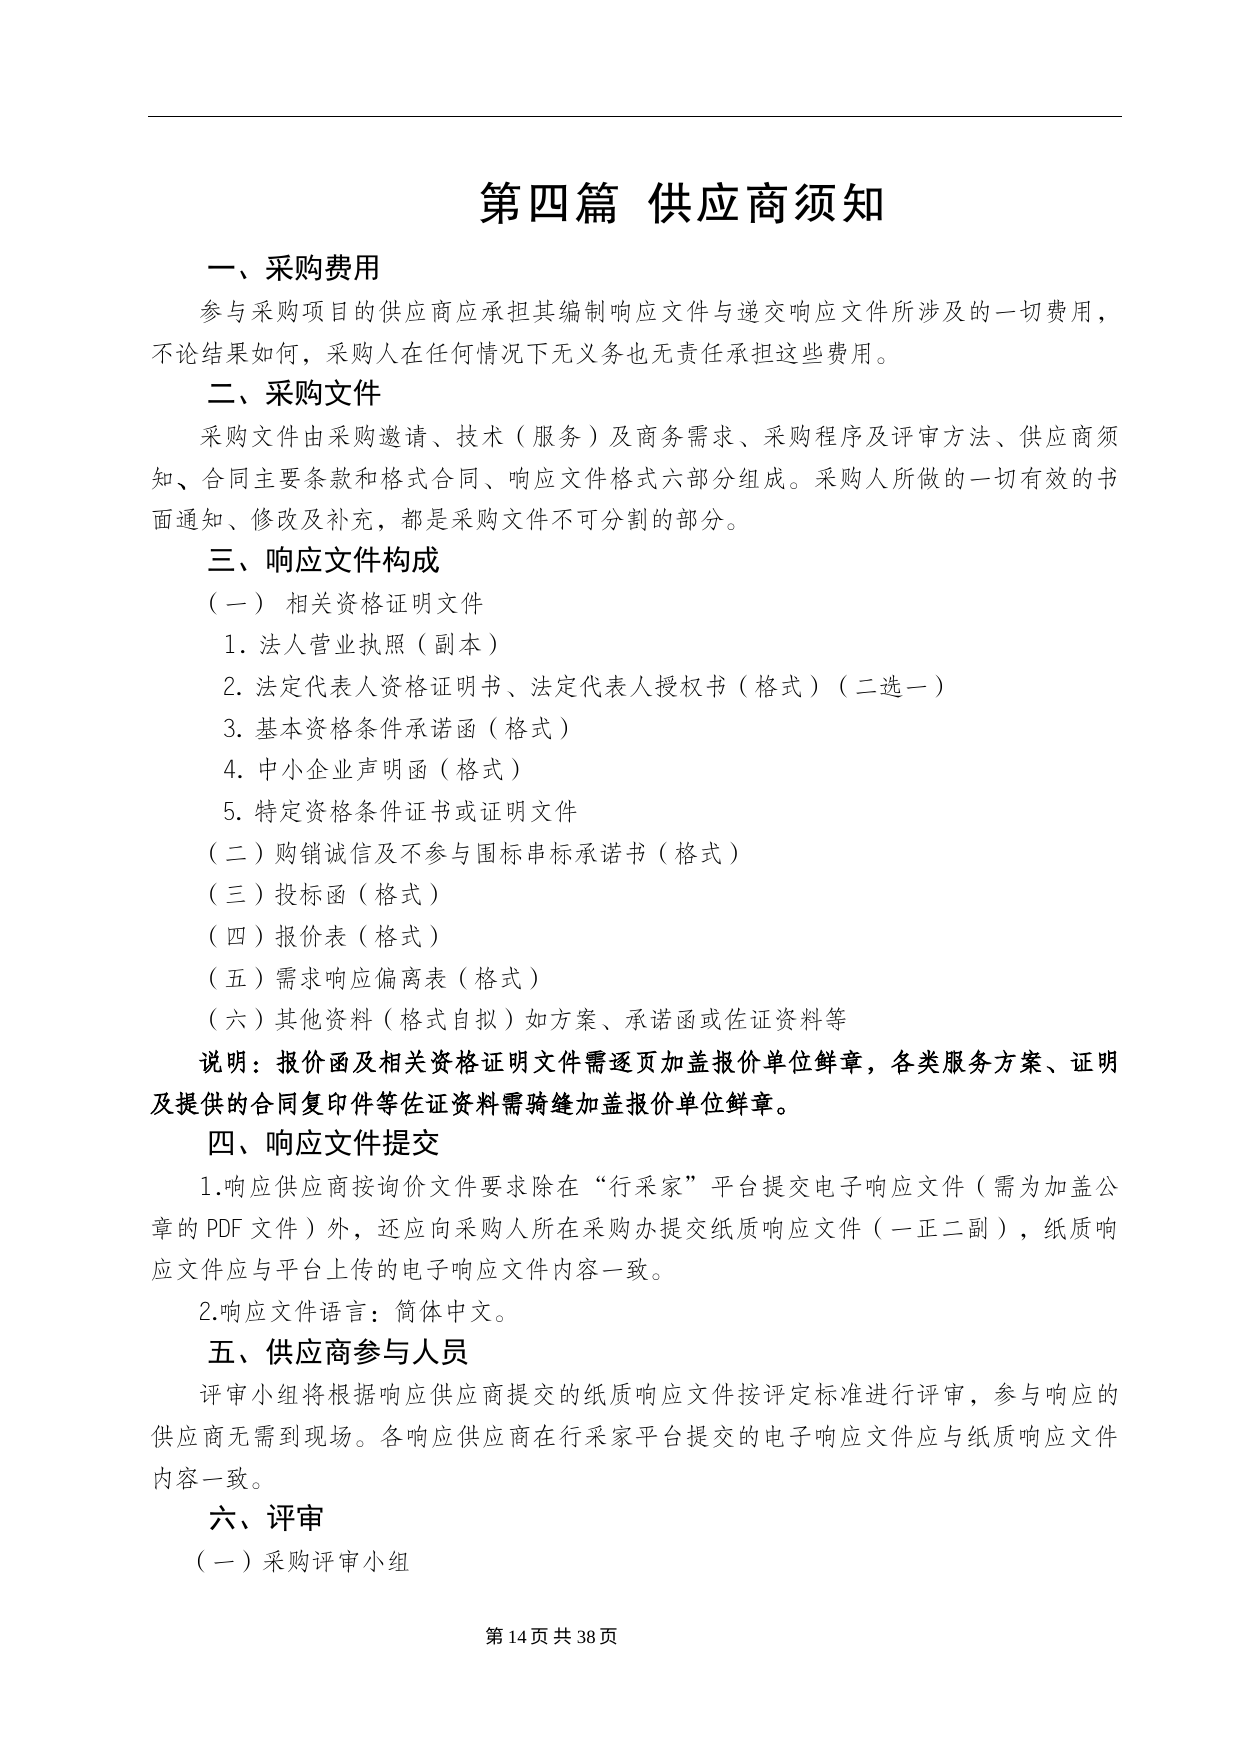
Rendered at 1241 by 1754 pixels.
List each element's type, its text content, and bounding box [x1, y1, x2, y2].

text （一）采购评审小组 [149, 1537, 1120, 1579]
text （六）其他资料（格式自拟）如方案、承诺函或佐证资料等 [149, 996, 1120, 1037]
text 1.响应供应商按询价文件要求除在“行采家”平台提交电子响应文件（需为加盖公章的PDF文件）外，还应向采购人所在采购办提交纸质响应文件（一正二副），纸质响应文件应与平台上传的电子响应文件内容一致。 [149, 1162, 1120, 1287]
text （五）需求响应偏离表（格式） [149, 954, 1120, 996]
text 2. 法定代表人资格证明书、法定代表人授权书（格式）（二选一） [149, 662, 1120, 704]
subtitle 第四篇 供应商须知 [149, 163, 1120, 246]
text 六、评审 [149, 1496, 1120, 1537]
text 1. 法人营业执照（副本） [149, 621, 1120, 662]
text 五、供应商参与人员 [149, 1329, 1120, 1371]
text 采购文件由采购邀请、技术（服务）及商务需求、采购程序及评审方法、供应商须知、合同主要条款和格式合同、响应文件格式六部分组成。采购人所做的一切有效的书面通知、修改及补充，都是采购文件不可分割的部分。 [149, 412, 1120, 537]
text （二）购销诚信及不参与围标串标承诺书（格式） [149, 829, 1120, 871]
subtitle 一、采购费用 [149, 246, 1120, 287]
text 4. 中小企业声明函（格式） [149, 746, 1120, 787]
text 四、响应文件提交 [149, 1121, 1120, 1162]
text 说明：报价函及相关资格证明文件需逐页加盖报价单位鲜章，各类服务方案、证明及提供的合同复印件等佐证资料需骑缝加盖报价单位鲜章。 [149, 1037, 1120, 1121]
text （三）投标函（格式） [149, 871, 1120, 912]
text 评审小组将根据响应供应商提交的纸质响应文件按评定标准进行评审，参与响应的供应商无需到现场。各响应供应商在行采家平台提交的电子响应文件应与纸质响应文件内容一致。 [149, 1371, 1120, 1496]
text （四）报价表（格式） [149, 912, 1120, 954]
text 2.响应文件语言：简体中文。 [149, 1287, 1120, 1329]
text 5. 特定资格条件证书或证明文件 [149, 787, 1120, 829]
text 3. 基本资格条件承诺函（格式） [149, 704, 1120, 746]
subtitle 三、响应文件构成 [149, 537, 1120, 579]
text （一） 相关资格证明文件 [149, 579, 1120, 621]
text 二、采购文件 [149, 371, 1120, 412]
subtitle 参与采购项目的供应商应承担其编制响应文件与递交响应文件所涉及的一切费用，不论结果如何，采购人在任何情况下无义务也无责任承担这些费用。 [149, 287, 1120, 371]
